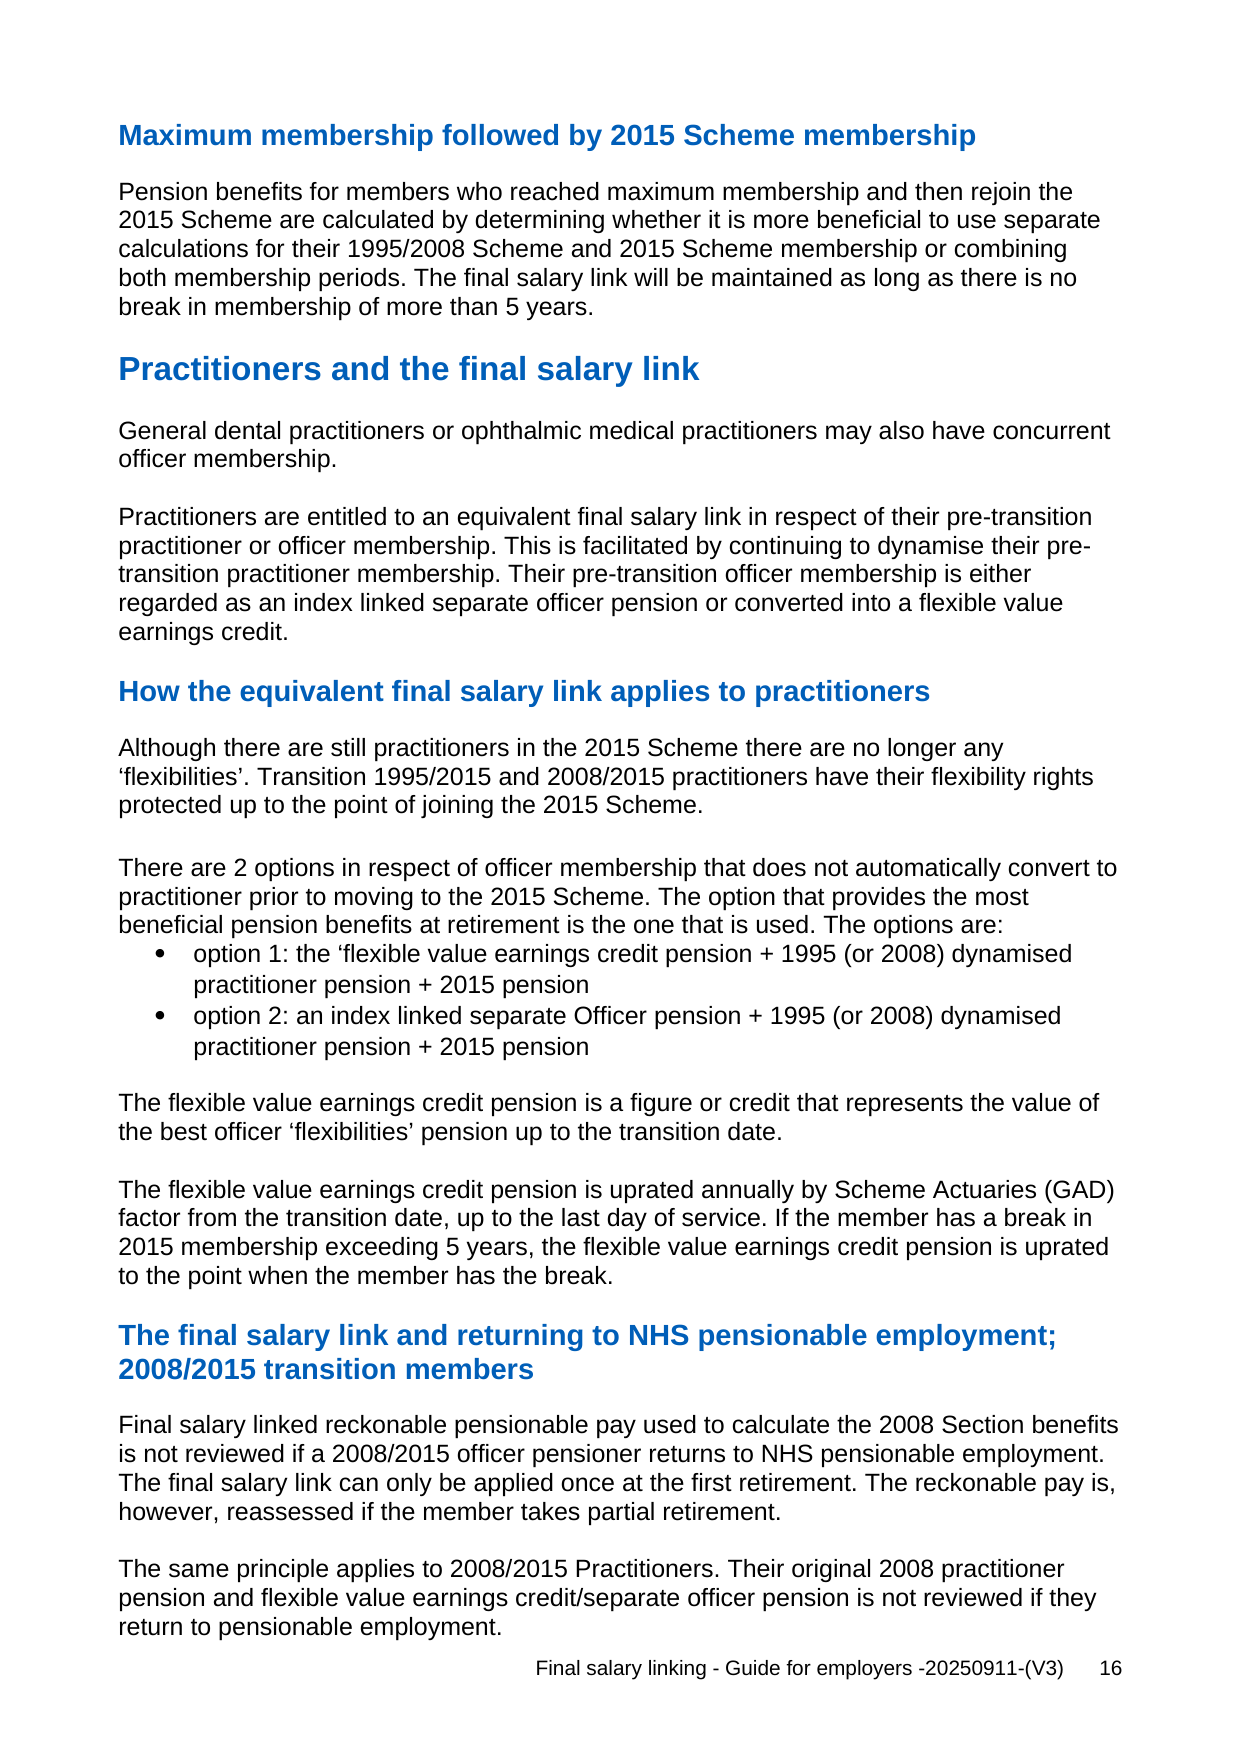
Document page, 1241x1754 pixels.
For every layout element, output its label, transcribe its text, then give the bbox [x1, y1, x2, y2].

text The flexible value earnings credit pension is uprated annually by Scheme Actuaries (GAD) factor from the transition date, up to the last day of service. If the member has a break in 2015 membership exceeding 5 years, the flexible value earnings credit pension is uprated to the point when the member has the break. [118, 1174, 1122, 1289]
text Although there are still practitioners in the 2015 Scheme there are no longer any ‘flexibilities’. Transition 1995/2015 and 2008/2015 practitioners have their flexibility rights protected up to the point of joining the 2015 Scheme. [118, 733, 1122, 819]
subtitle Practitioners and the final salary link [118, 349, 1122, 388]
list option 1: the ‘flexible value earnings credit pension + 1995 (or 2008) dynamised practitioner pension + 2015 pension [156, 939, 1122, 999]
text The final salary link can only be applied once at the first retirement. The reckonable pay is, however, reassessed if the member takes partial retirement. [118, 1468, 1122, 1525]
subtitle How the equivalent final salary link applies to practitioners [118, 674, 1122, 708]
text There are 2 options in respect of officer membership that does not automatically convert to practitioner prior to moving to the 2015 Scheme. The option that provides the most beneficial pension benefits at retirement is the one that is used. The options are: [118, 853, 1122, 939]
subtitle The final salary link and returning to NHS pensionable employment; 2008/2015 transition members [118, 1318, 1122, 1385]
text The flexible value earnings credit pension is a figure or credit that represents the value of the best officer ‘flexibilities’ pension up to the transition date. [118, 1088, 1122, 1146]
list option 2: an index linked separate Officer pension + 1995 (or 2008) dynamised practitioner pension + 2015 pension [156, 1001, 1122, 1061]
text Practitioners are entitled to an equivalent final salary link in respect of their pre-transition practitioner or officer membership. This is facilitated by continuing to dynamise their pre-transition practitioner membership. Their pre-transition officer membership is either regarded as an index linked separate officer pension or converted into a flexible value earnings credit. [118, 502, 1122, 646]
text Final salary linked reckonable pensionable pay used to calculate the 2008 Section benefits is not reviewed if a 2008/2015 officer pensioner returns to NHS pensionable employment. [118, 1410, 1122, 1468]
text The same principle applies to 2008/2015 Practitioners. Their original 2008 practitioner pension and flexible value earnings credit/separate officer pension is not reviewed if they return to pensionable employment. [118, 1554, 1122, 1640]
text Pension benefits for members who reached maximum membership and then rejoin the 2015 Scheme are calculated by determining whether it is more beneficial to use separate calculations for their 1995/2008 Scheme and 2015 Scheme membership or combining both membership periods. The final salary link will be maintained as long as there is no break in membership of more than 5 years. [118, 177, 1122, 320]
subtitle Maximum membership followed by 2015 Scheme membership [118, 118, 1122, 152]
text General dental practitioners or ophthalmic medical practitioners may also have concurrent officer membership. [118, 416, 1122, 473]
